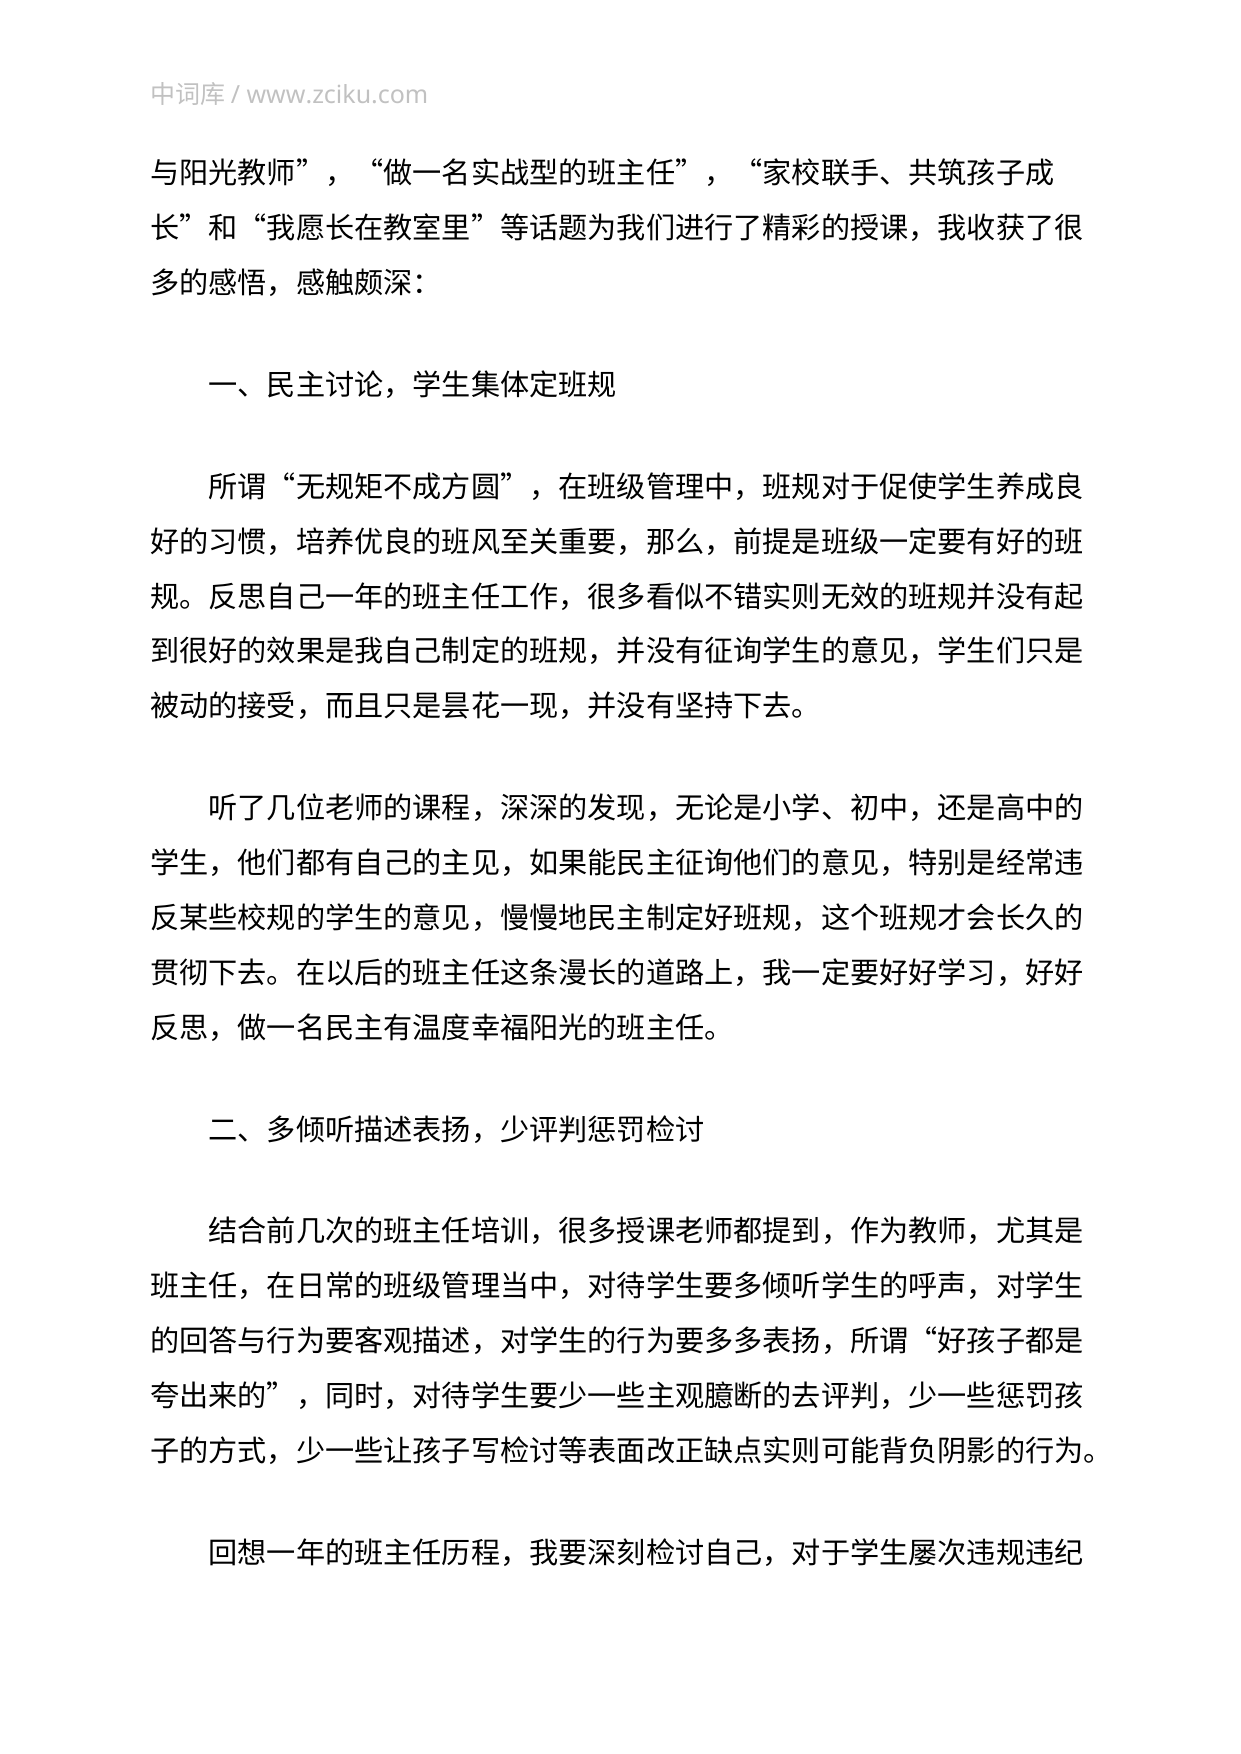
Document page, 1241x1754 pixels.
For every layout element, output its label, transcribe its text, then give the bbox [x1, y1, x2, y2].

text 一、民主讨论，学生集体定班规 [150, 362, 1090, 404]
text 二、多倾听描述表扬，少评判惩罚检讨 [150, 1106, 1090, 1148]
text 结合前几次的班主任培训，很多授课老师都提到，作为教师，尤其是班主任，在日常的班级管理当中，对待学生要多倾听学生的呼声，对学生的回答与行为要客观描述，对学生的行为要多多表扬，所谓“好孩子都是夸出来的”，同时，对待学生要少一些主观臆断的去评判，少一些惩罚孩子的方式，少一些让孩子写检讨等表面改正缺点实则可能背负阴影的行为。 [150, 1208, 1090, 1470]
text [150, 150, 1090, 302]
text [150, 1529, 1090, 1571]
text 所谓“无规矩不成方圆”，在班级管理中，班规对于促使学生养成良好的习惯，培养优良的班风至关重要，那么，前提是班级一定要有好的班规。反思自己一年的班主任工作，很多看似不错实则无效的班规并没有起到很好的效果是我自己制定的班规，并没有征询学生的意见，学生们只是被动的接受，而且只是昙花一现，并没有坚持下去。 [150, 463, 1090, 725]
text 听了几位老师的课程，深深的发现，无论是小学、初中，还是高中的学生，他们都有自己的主见，如果能民主征询他们的意见，特别是经常违反某些校规的学生的意见，慢慢地民主制定好班规，这个班规才会长久的贯彻下去。在以后的班主任这条漫长的道路上，我一定要好好学习，好好反思，做一名民主有温度幸福阳光的班主任。 [150, 785, 1090, 1047]
